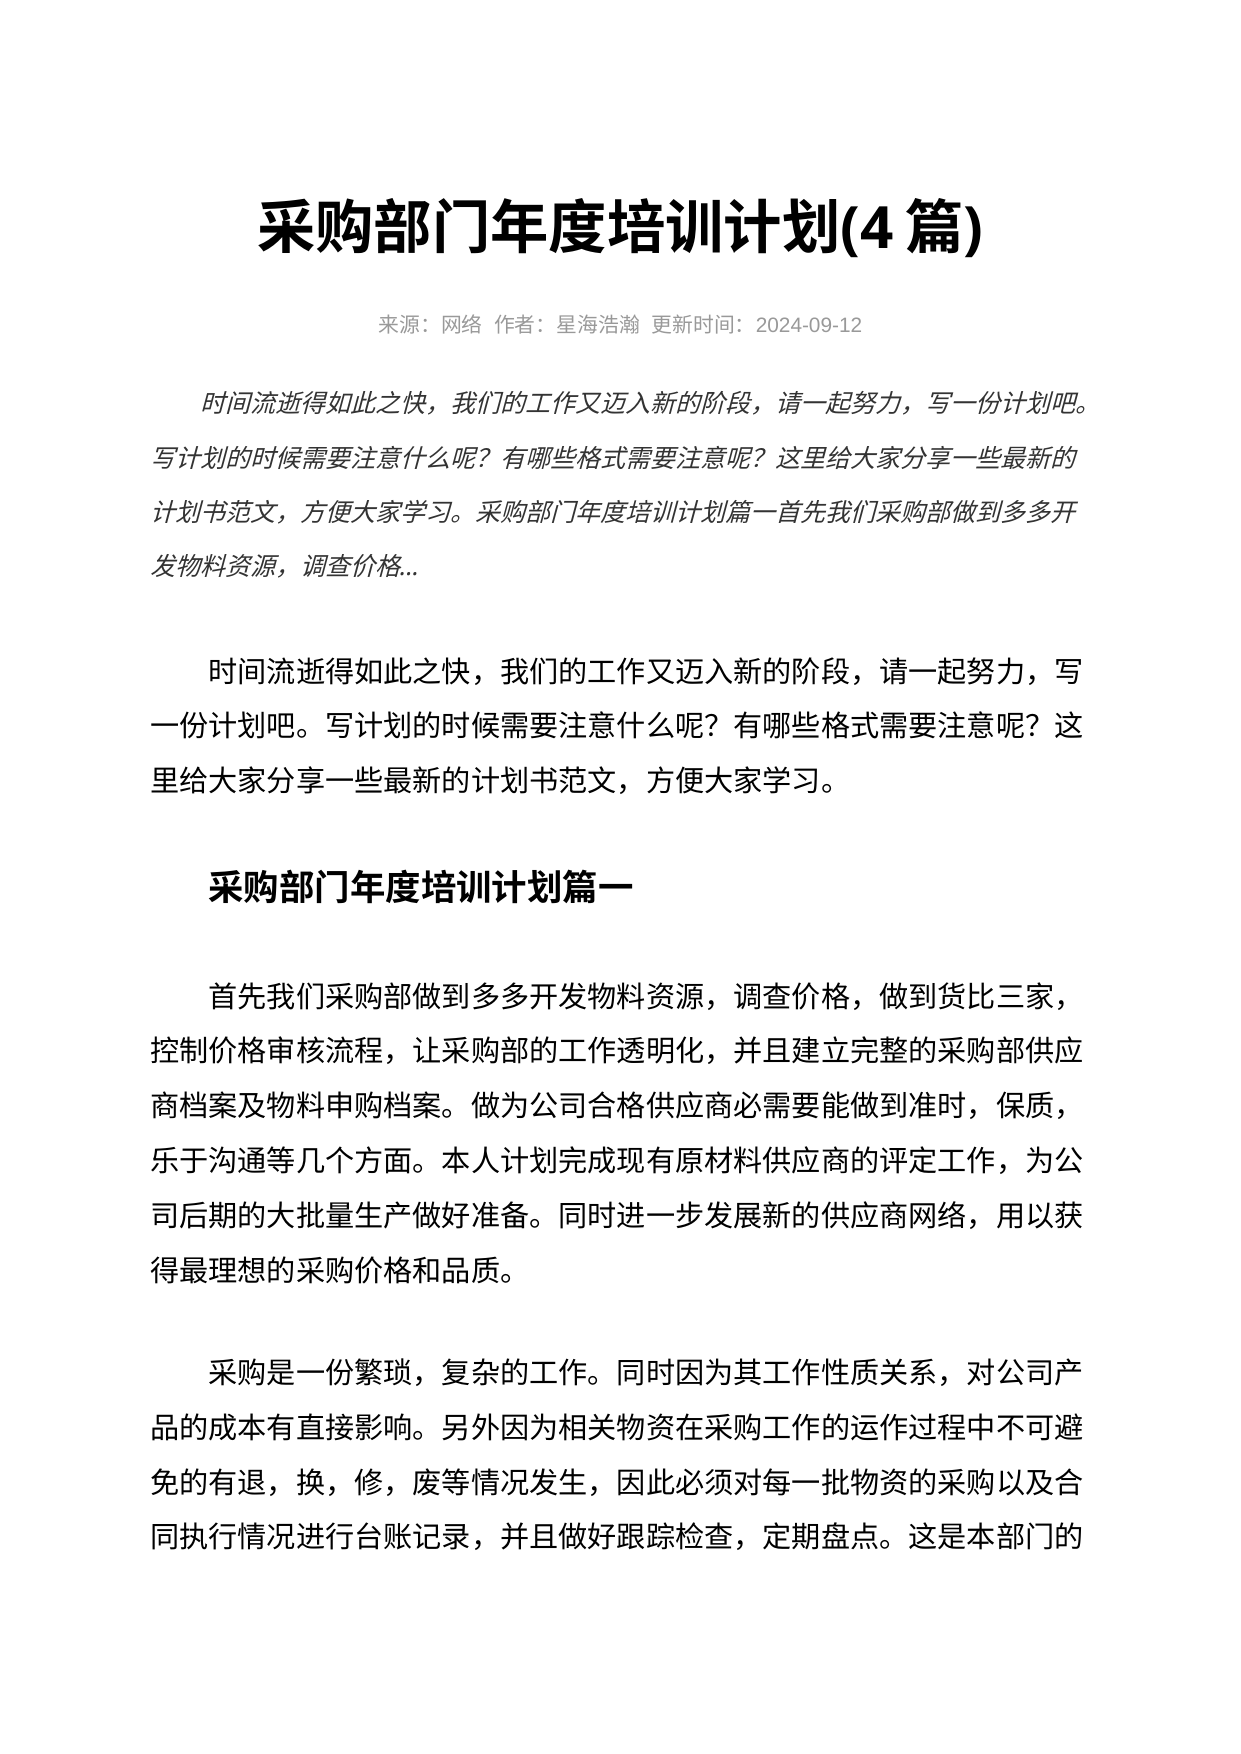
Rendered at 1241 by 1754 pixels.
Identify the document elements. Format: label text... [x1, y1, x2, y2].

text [150, 1349, 1090, 1556]
subtitle 采购部门年度培训计划(4篇) [150, 181, 1090, 266]
text 首先我们采购部做到多多开发物料资源，调查价格，做到货比三家，控制价格审核流程，让采购部的工作透明化，并且建立完整的采购部供应商档案及物料申购档案。做为公司合格供应商必需要能做到准时，保质，乐于沟通等几个方面。本人计划完成现有原材料供应商的评定工作，为公司后期的大批量生产做好准备。同时进一步发展新的供应商网络，用以获得最理想的采购价格和品质。 [150, 973, 1090, 1290]
text 时间流逝得如此之快，我们的工作又迈入新的阶段，请一起努力，写一份计划吧。写计划的时候需要注意什么呢？有哪些格式需要注意呢？这里给大家分享一些最新的计划书范文，方便大家学习。 [150, 648, 1090, 800]
text 采购部门年度培训计划篇一 [150, 860, 1090, 911]
text 来源：网络 作者：星海浩瀚 更新时间：2024-09-12 [150, 313, 1090, 337]
text 时间流逝得如此之快，我们的工作又迈入新的阶段，请一起努力，写一份计划吧。写计划的时候需要注意什么呢？有哪些格式需要注意呢？这里给大家分享一些最新的计划书范文，方便大家学习。采购部门年度培训计划篇一首先我们采购部做到多多开发物料资源，调查价格... [150, 384, 1090, 583]
